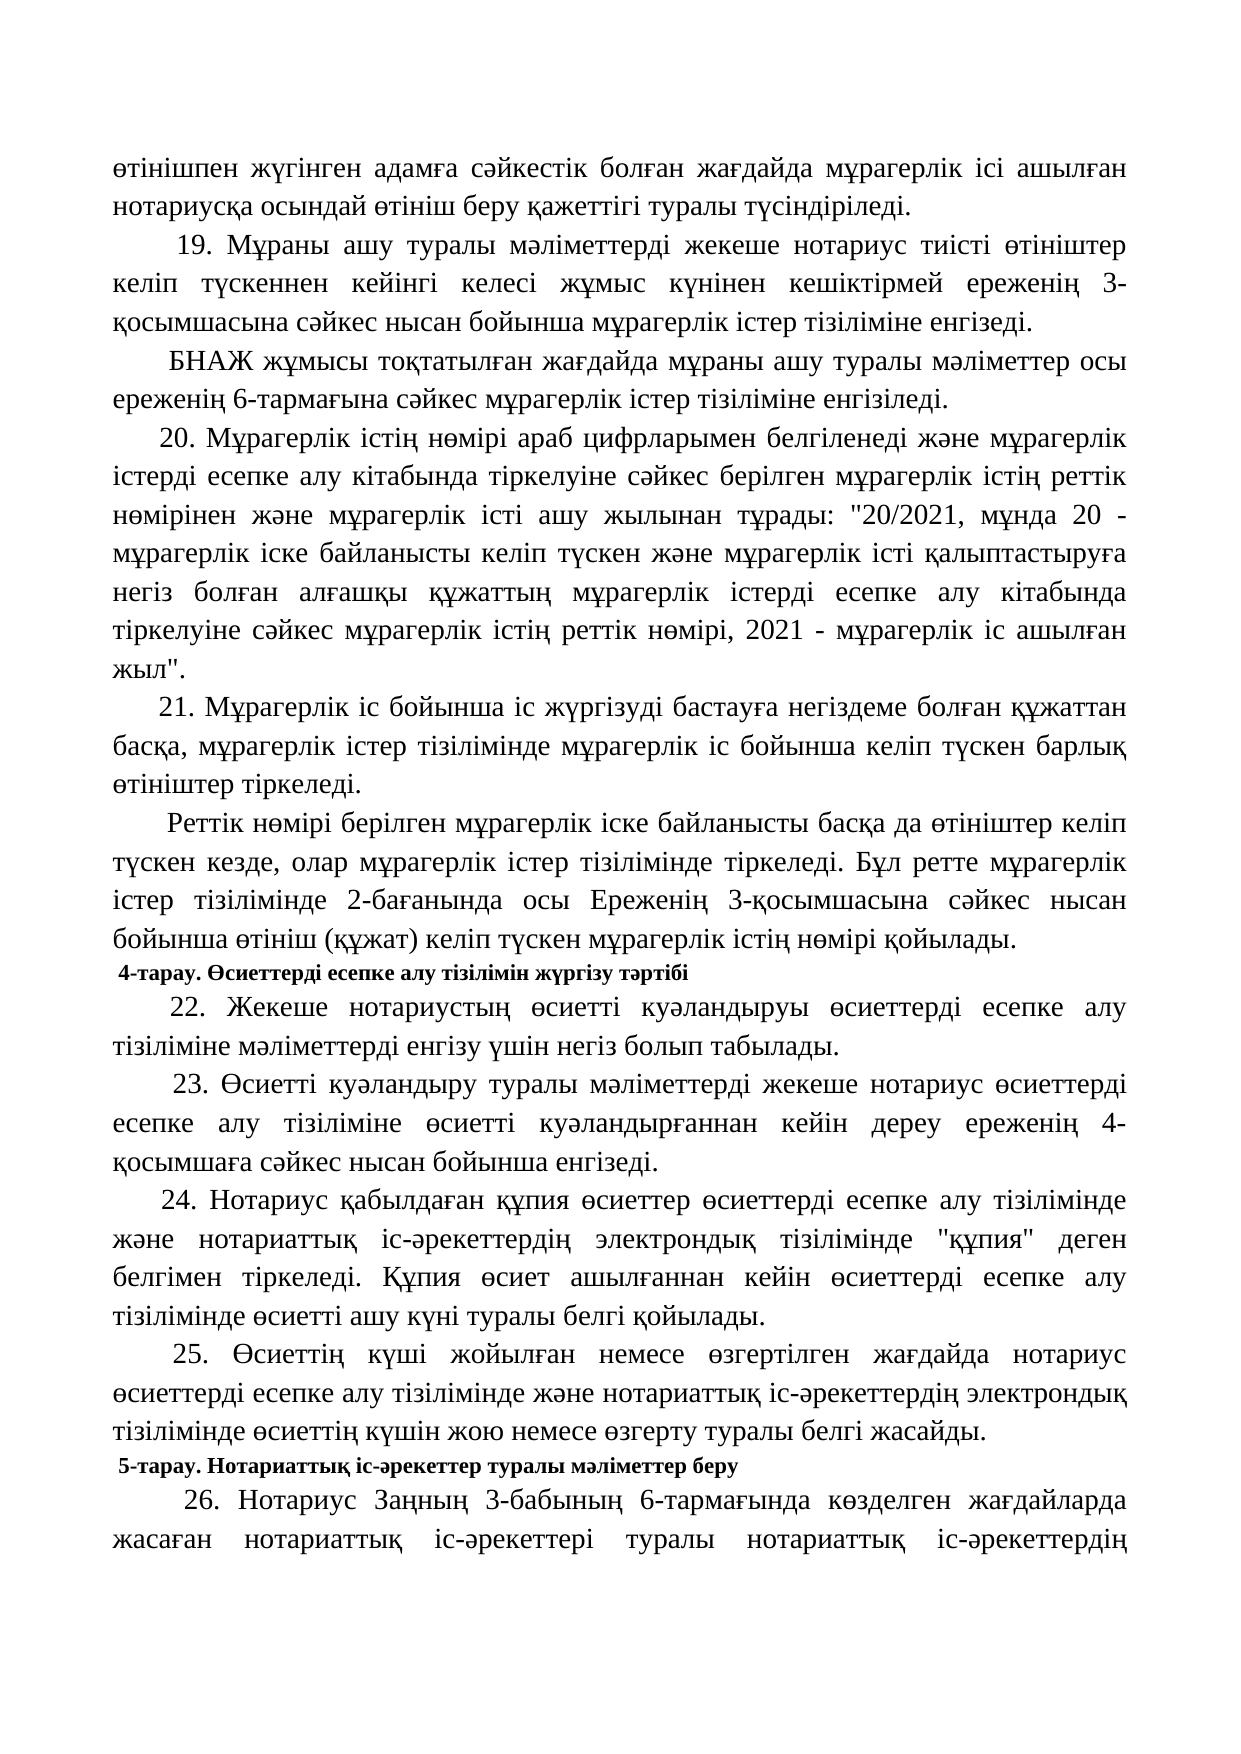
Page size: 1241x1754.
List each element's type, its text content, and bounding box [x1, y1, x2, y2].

text БНАЖ жұмысы тоқтатылған жағдайда мұраны ашу туралы мәліметтер осы ереженің 6-тармағына сәйкес мұрагерлік істер тізіліміне енгізіледі. [112, 343, 1128, 415]
text 20. Мұрагерлік істің нөмірі араб цифрларымен белгіленеді және мұрагерлік істерді есепке алу кітабында тіркелуіне сәйкес берілген мұрагерлік істің реттік нөмірінен және мұрагерлік істі ашу жылынан тұрады: "20/2021, мұнда 20 - мұрагерлік іске байланысты келіп түскен және мұрагерлік істі қалыптастыруға негіз болған алғашқы құжаттың мұрагерлік істерді есепке алу кітабында тіркелуіне сәйкес мұрагерлік істің реттік нөмірі, 2021 - мұрагерлік іс ашылған жыл". [112, 420, 1128, 684]
text 19. Мұраны ашу туралы мәліметтерді жекеше нотариус тиісті өтініштер келіп түскеннен кейінгі келесі жұмыс күнінен кешіктірмей ереженің 3-қосымшасына сәйкес нысан бойынша мұрагерлік істер тізіліміне енгізеді. [112, 227, 1128, 338]
text 21. Мұрагерлік іс бойынша іс жүргізуді бастауға негіздеме болған құжаттан басқа, мұрагерлік істер тізілімінде мұрагерлік іс бойынша келіп түскен барлық өтініштер тіркеледі. [112, 689, 1128, 800]
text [112, 1482, 1128, 1554]
text 4-тарау. Өсиеттерді есепке алу тізілімін жүргізу тәртібі [112, 959, 1128, 986]
text Реттік нөмірі берілген мұрагерлік іске байланысты басқа да өтініштер келіп түскен кезде, олар мұрагерлік істер тізілімінде тіркеледі. Бұл ретте мұрагерлік істер тізілімінде 2-бағанында осы Ереженің 3-қосымшасына сәйкес нысан бойынша өтініш (құжат) келіп түскен мұрагерлік істің нөмірі қойылады. [112, 805, 1128, 954]
text 5-тарау. Нотариаттық іс-әрекеттер туралы мәліметтер беру [112, 1452, 1128, 1478]
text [112, 150, 1128, 222]
text 25. Өсиеттің күші жойылған немесе өзгертілген жағдайда нотариус өсиеттерді есепке алу тізілімінде және нотариаттық іс-әрекеттердің электрондық тізілімінде өсиеттің күшін жою немесе өзгерту туралы белгі жасайды. [112, 1336, 1128, 1447]
text 24. Нотариус қабылдаған құпия өсиеттер өсиеттерді есепке алу тізілімінде және нотариаттық іс-әрекеттердің электрондық тізілімінде "құпия" деген белгімен тіркеледі. Құпия өсиет ашылғаннан кейін өсиеттерді есепке алу тізілімінде өсиетті ашу күні туралы белгі қойылады. [112, 1182, 1128, 1331]
text 22. Жекеше нотариустың өсиетті куәландыруы өсиеттерді есепке алу тізіліміне мәліметтерді енгізу үшін негіз болып табылады. [112, 989, 1128, 1062]
text 23. Өсиетті куәландыру туралы мәліметтерді жекеше нотариус өсиеттерді есепке алу тізіліміне өсиетті куәландырғаннан кейін дереу ереженің 4-қосымшаға сәйкес нысан бойынша енгізеді. [112, 1067, 1128, 1177]
